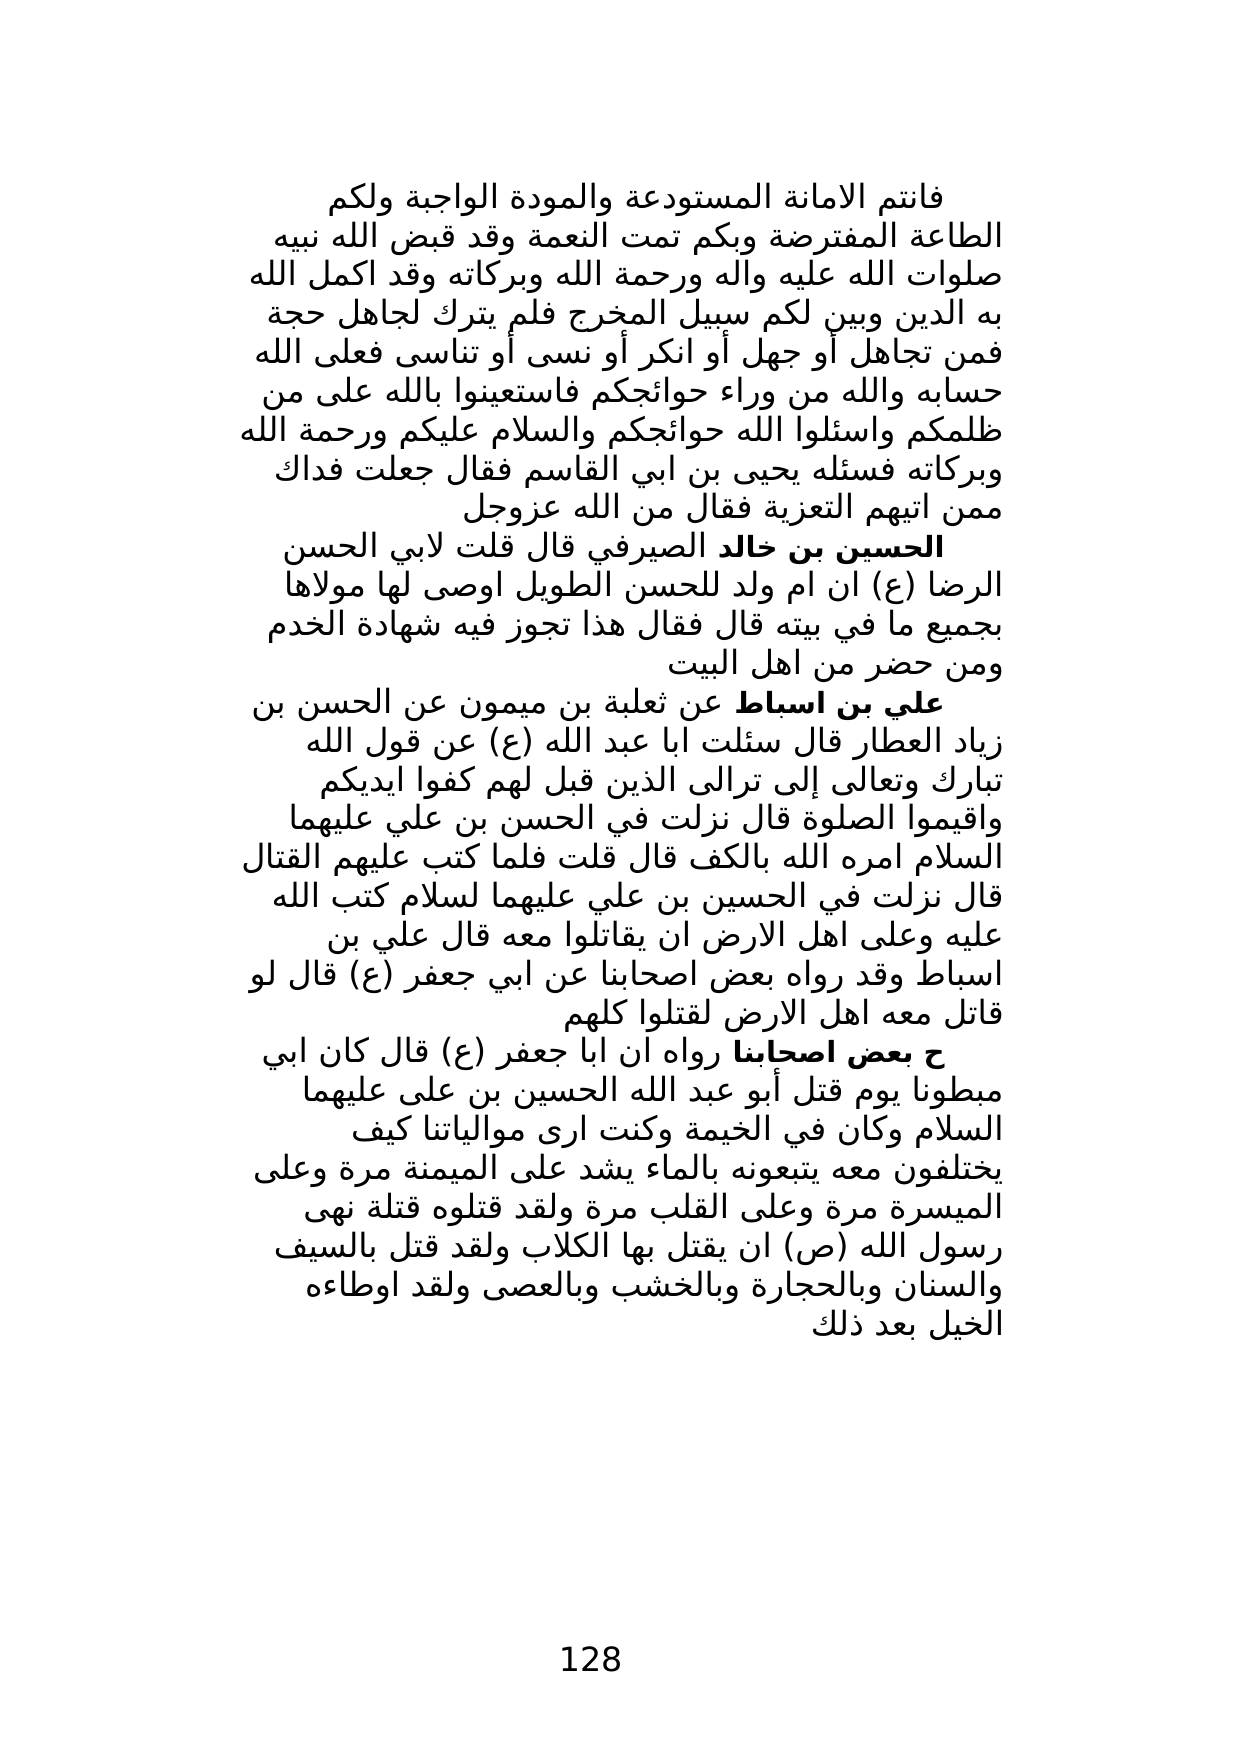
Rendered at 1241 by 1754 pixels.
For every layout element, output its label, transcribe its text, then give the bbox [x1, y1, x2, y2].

text علي بن اسباط عن ثعلبة بن ميمون عن الحسن بن زياد العطار قال سئلت ابا عبد الله (ع) عن قول الله تبارك وتعالى إلى ترالى الذين قبل لهم كفوا ايديكم واقيموا الصلوة قال نزلت في الحسن بن علي عليهما السلام امره الله بالكف قال قلت فلما كتب عليهم القتال قال نزلت في الحسين بن علي عليهما لسلام كتب الله عليه وعلى اهل الارض ان يقاتلوا معه قال علي بن اسباط وقد رواه بعض اصحابنا عن ابي جعفر (ع) قال لو قاتل معه اهل الارض لقتلوا كلهم [236, 682, 1004, 1032]
text الحسين بن خالد الصيرفي قال قلت لابي الحسن الرضا (ع) ان ام ولد للحسن الطويل اوصى لها مولاها بجميع ما في بيته قال فقال هذا تجوز فيه شهادة الخدم ومن حضر من اهل البيت [236, 527, 1004, 682]
text فانتم الامانة المستودعة والمودة الواجبة ولكم الطاعة المفترضة وبكم تمت النعمة وقد قبض الله نبيه صلوات الله عليه واله ورحمة الله وبركاته وقد اكمل الله به الدين وبين لكم سبيل المخرج فلم يترك لجاهل حجة فمن تجاهل أو جهل أو انكر أو نسى أو تناسى فعلى الله حسابه والله من وراء حوائجكم فاستعينوا بالله على من ظلمكم واسئلوا الله حوائجكم والسلام عليكم ورحمة الله وبركاته فسئله يحيى بن ابي القاسم فقال جعلت فداك ممن اتيهم التعزية فقال من الله عزوجل [236, 177, 1004, 527]
text ح بعض اصحابنا رواه ان ابا جعفر (ع) قال كان ابي مبطونا يوم قتل أبو عبد الله الحسين بن على عليهما السلام وكان في الخيمة وكنت ارى موالياتنا كيف يختلفون معه يتبعونه بالماء يشد على الميمنة مرة وعلى الميسرة مرة وعلى القلب مرة ولقد قتلوه قتلة نهى رسول الله (ص) ان يقتل بها الكلاب ولقد قتل بالسيف والسنان وبالحجارة وبالخشب وبالعصى ولقد اوطاءه الخيل بعد ذلك [236, 1032, 1004, 1343]
